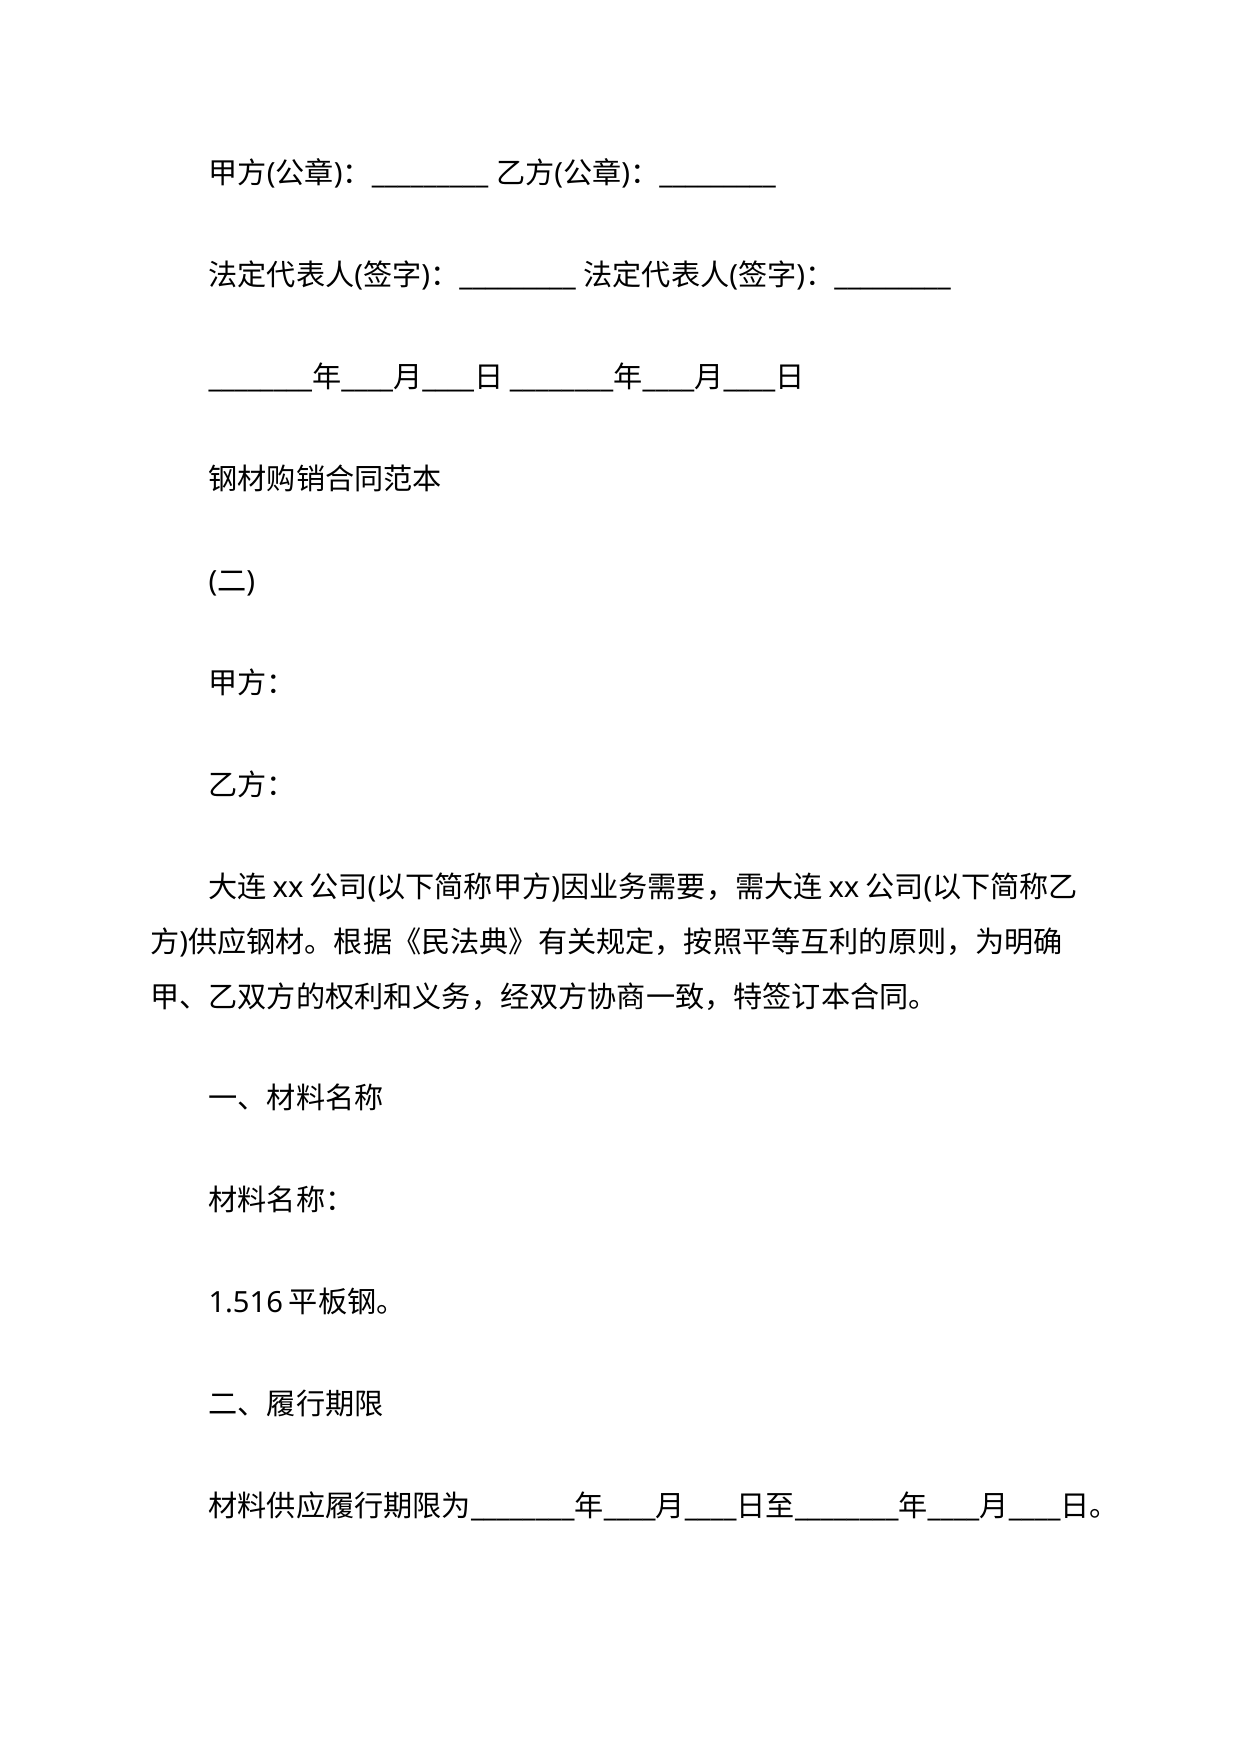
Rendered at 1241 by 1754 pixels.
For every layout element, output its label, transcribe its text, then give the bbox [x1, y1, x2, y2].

text 二、履行期限 [150, 1381, 1090, 1423]
text 大连xx公司(以下简称甲方)因业务需要，需大连xx公司(以下简称乙方)供应钢材。根据《民法典》有关规定，按照平等互利的原则，为明确甲、乙双方的权利和义务，经双方协商一致，特签订本合同。 [150, 863, 1090, 1016]
text 材料名称： [150, 1177, 1090, 1219]
text 一、材料名称 [150, 1075, 1090, 1117]
text 甲方： [150, 660, 1090, 702]
text 材料供应履行期限为________年____月____日至________年____月____日。 [150, 1482, 1090, 1525]
text 甲方(公章)：_________ 乙方(公章)：_________ [150, 150, 1090, 192]
text 钢材购销合同范本 [150, 456, 1090, 498]
text 法定代表人(签字)：_________ 法定代表人(签字)：_________ [150, 252, 1090, 294]
text (二) [150, 558, 1090, 600]
text 乙方： [150, 761, 1090, 804]
text ________年____月____日 ________年____月____日 [150, 354, 1090, 396]
text 1.516平板钢。 [150, 1278, 1090, 1321]
